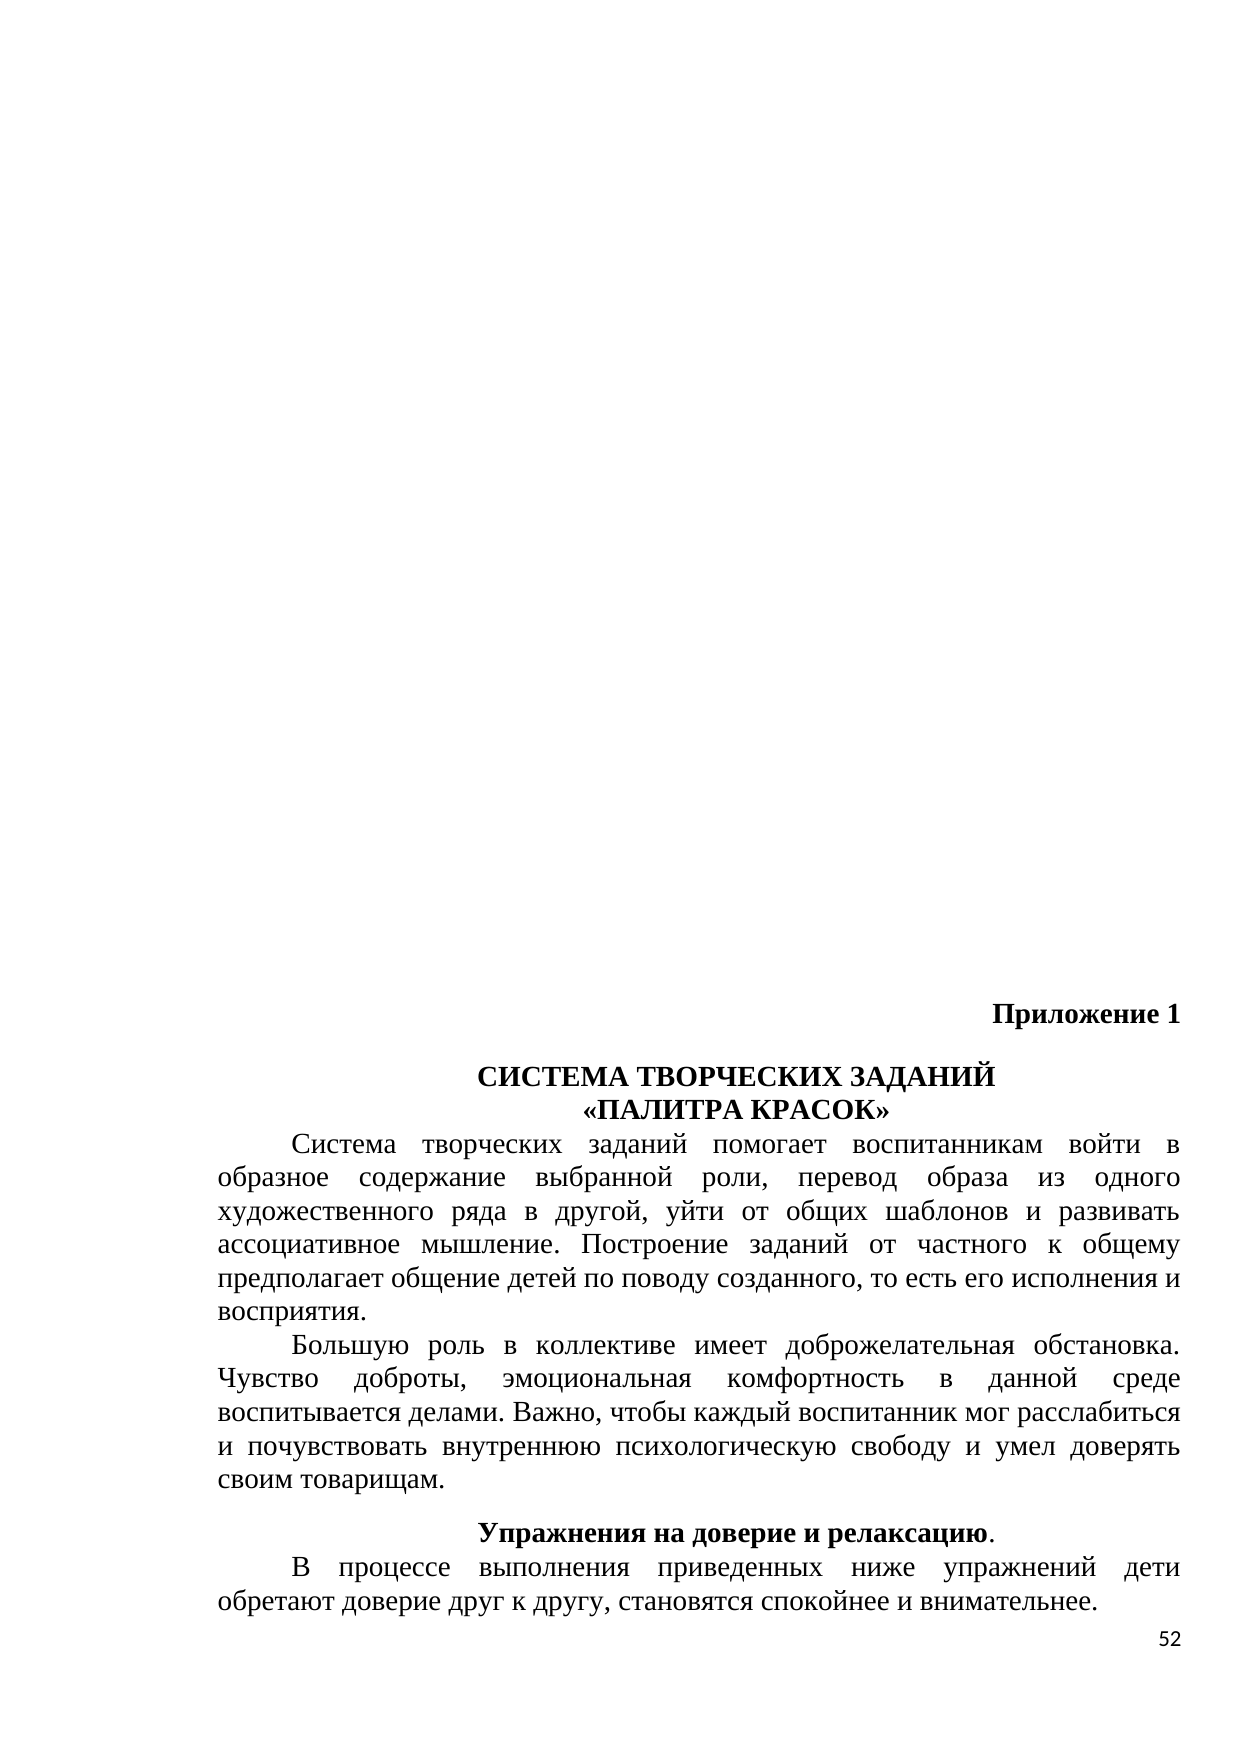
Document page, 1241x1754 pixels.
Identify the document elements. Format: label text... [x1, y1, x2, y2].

text Большую роль в коллективе имеет доброжелательная обстановка. Чувство доброты, эмоциональная комфортность в данной среде воспитывается делами. Важно, чтобы каждый воспитанник мог расслабиться и почувствовать внутреннюю психологическую свободу и умел доверять своим товарищам. [217, 1327, 1181, 1495]
text «ПАЛИТРА КРАСОК» [217, 1092, 1181, 1126]
text В процессе выполнения приведенных ниже упражнений дети обретают доверие друг к другу, становятся спокойнее и внимательнее. [217, 1549, 1181, 1616]
text Приложение 1 [177, 996, 1181, 1029]
text Система творческих заданий помогает воспитанникам войти в образное содержание выбранной роли, перевод образа из одного художественного ряда в другой, уйти от общих шаблонов и развивать ассоциативное мышление. Построение заданий от частного к общему предполагает общение детей по поводу созданного, то есть его исполнения и восприятия. [217, 1126, 1181, 1327]
text СИСТЕМА ТВОРЧЕСКИХ ЗАДАНИЙ [217, 1059, 1181, 1092]
text Упражнения на доверие и релаксацию. [217, 1516, 1181, 1549]
